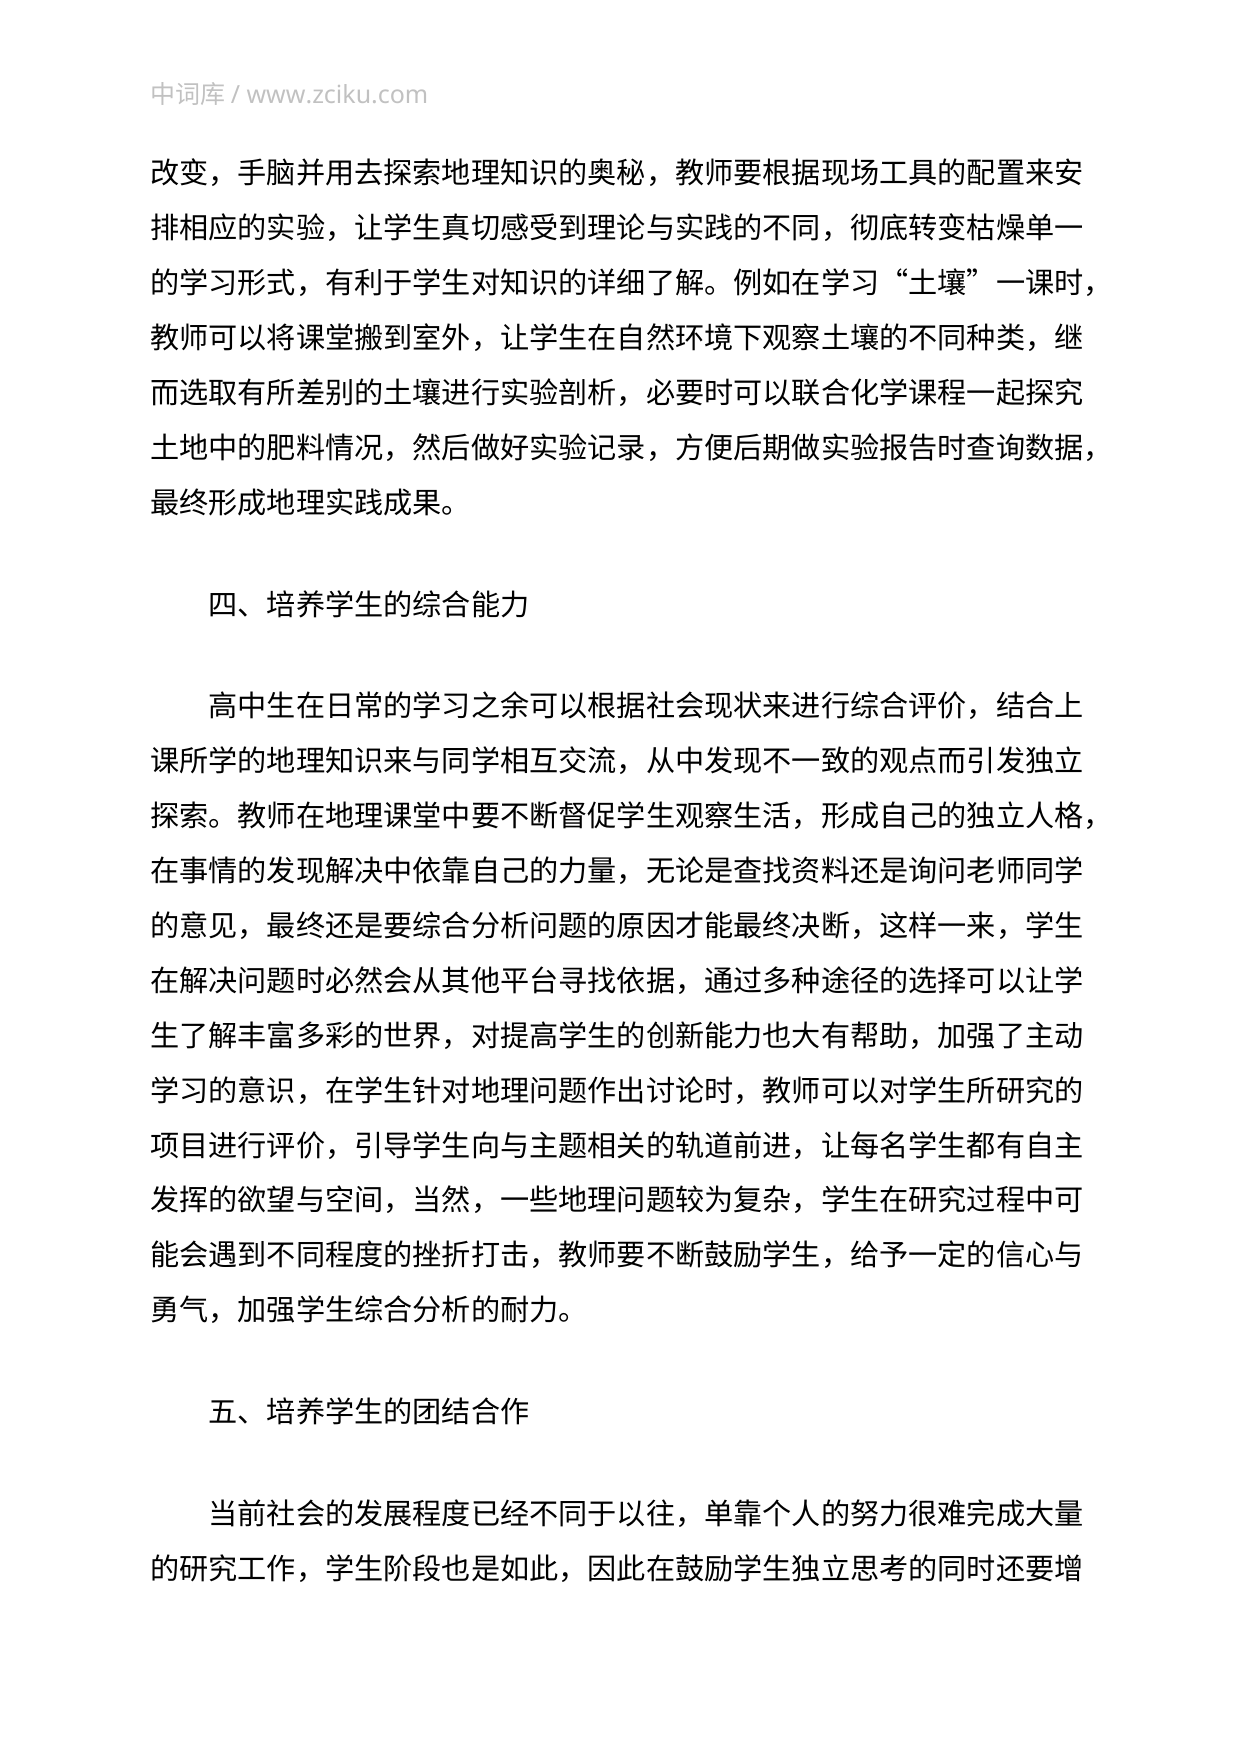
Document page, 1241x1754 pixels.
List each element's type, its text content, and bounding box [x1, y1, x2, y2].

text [150, 1490, 1090, 1587]
text 五、培养学生的团结合作 [150, 1388, 1090, 1431]
text 四、培养学生的综合能力 [150, 581, 1090, 623]
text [150, 150, 1090, 522]
text 高中生在日常的学习之余可以根据社会现状来进行综合评价，结合上课所学的地理知识来与同学相互交流，从中发现不一致的观点而引发独立探索。教师在地理课堂中要不断督促学生观察生活，形成自己的独立人格，在事情的发现解决中依靠自己的力量，无论是查找资料还是询问老师同学的意见，最终还是要综合分析问题的原因才能最终决断，这样一来，学生在解决问题时必然会从其他平台寻找依据，通过多种途径的选择可以让学生了解丰富多彩的世界，对提高学生的创新能力也大有帮助，加强了主动学习的意识，在学生针对地理问题作出讨论时，教师可以对学生所研究的项目进行评价，引导学生向与主题相关的轨道前进，让每名学生都有自主发挥的欲望与空间，当然，一些地理问题较为复杂，学生在研究过程中可能会遇到不同程度的挫折打击，教师要不断鼓励学生，给予一定的信心与勇气，加强学生综合分析的耐力。 [150, 683, 1090, 1329]
